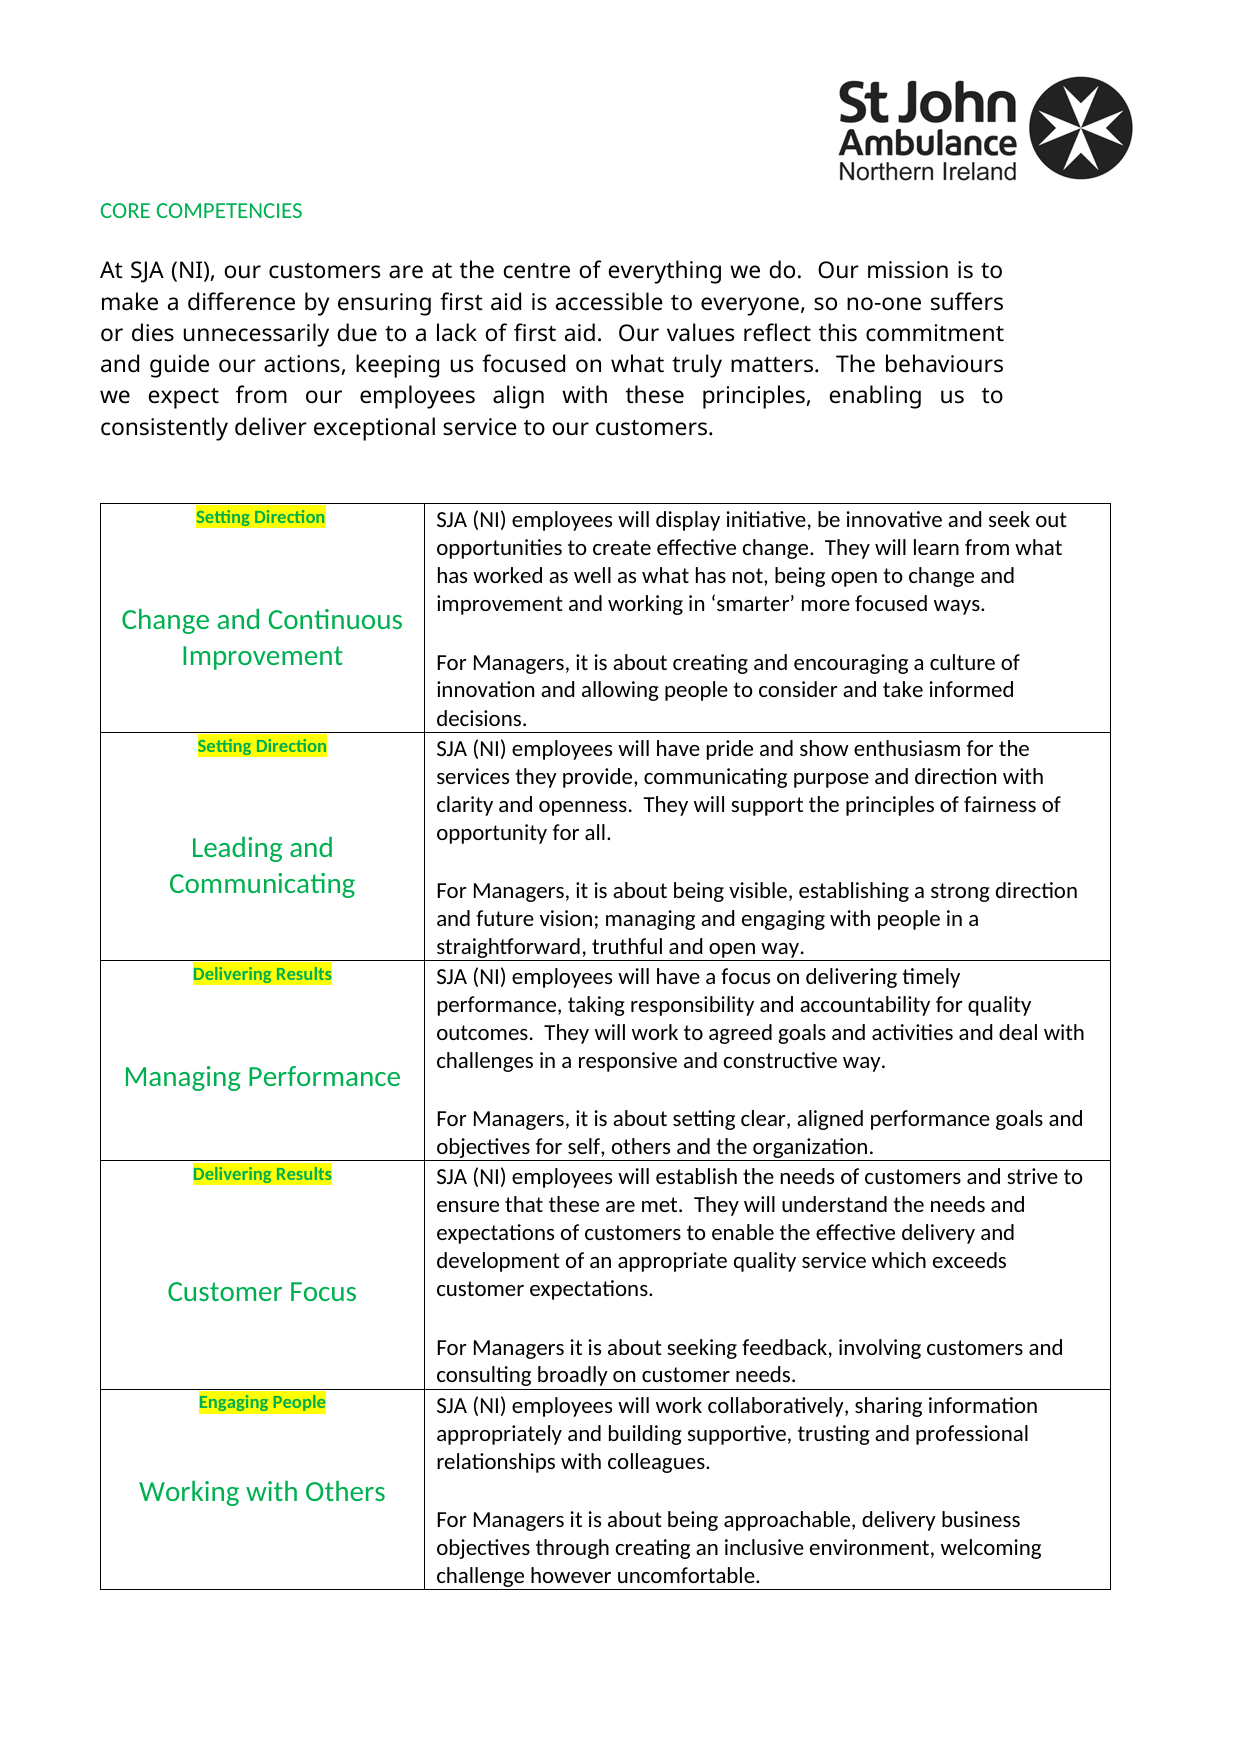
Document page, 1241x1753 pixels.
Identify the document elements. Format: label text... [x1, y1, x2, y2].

table_cell SJA (NI) employees will have a focus on delivering timely performance, taking responsibility and accountability for quality outcomes. They will work to agreed goals and activities and deal with challenges in a responsive and constructive way. For Managers, it is about setting clear, aligned performance goals and objectives for self, others and the organization. [425, 961, 1110, 1160]
text CORE COMPETENCIES [100, 196, 1140, 224]
table_header SJA (NI) employees will display initiative, be innovative and seek out opportunities to create effective change. They will learn from what has worked as well as what has not, being open to change and improvement and working in ‘smarter’ more focused ways. For Managers, it is about creating and encouraging a culture of innovation and allowing people to consider and take informed decisions. [425, 504, 1110, 732]
table_header Setting Direction Change and Continuous Improvement [101, 504, 424, 732]
table_cell SJA (NI) employees will work collaboratively, sharing information appropriately and building supportive, trusting and professional relationships with colleagues. For Managers it is about being approachable, delivery business objectives through creating an inclusive environment, welcoming challenge however uncomfortable. [425, 1390, 1110, 1589]
table_cell SJA (NI) employees will have pride and show enthusiasm for the services they provide, communicating purpose and direction with clarity and openness. They will support the principles of fairness of opportunity for all. For Managers, it is about being visible, establishing a strong direction and future vision; managing and engaging with people in a straightforward, truthful and open way. [425, 733, 1110, 960]
table_cell SJA (NI) employees will establish the needs of customers and strive to ensure that these are met. They will understand the needs and expectations of customers to enable the effective delivery and development of an appropriate quality service which exceeds customer expectations. For Managers it is about seeking feedback, involving customers and consulting broadly on customer needs. [425, 1161, 1110, 1389]
table_cell Engaging People Working with Others [101, 1390, 424, 1589]
text At SJA (NI), our customers are at the centre of everything we do. Our mission is to make a difference by ensuring first aid is accessible to everyone, so no-one suffers or dies unnecessarily due to a lack of first aid. Our values reflect this commitment and guide our actions, keeping us focused on what truly matters. The behaviours we expect from our employees align with these principles, enabling us to consistently deliver exceptional service to our customers. [100, 254, 1005, 442]
table_cell Setting Direction Leading and Communicating [101, 733, 424, 960]
table_cell Delivering Results Managing Performance [101, 961, 424, 1160]
table_cell Delivering Results Customer Focus [101, 1161, 424, 1389]
